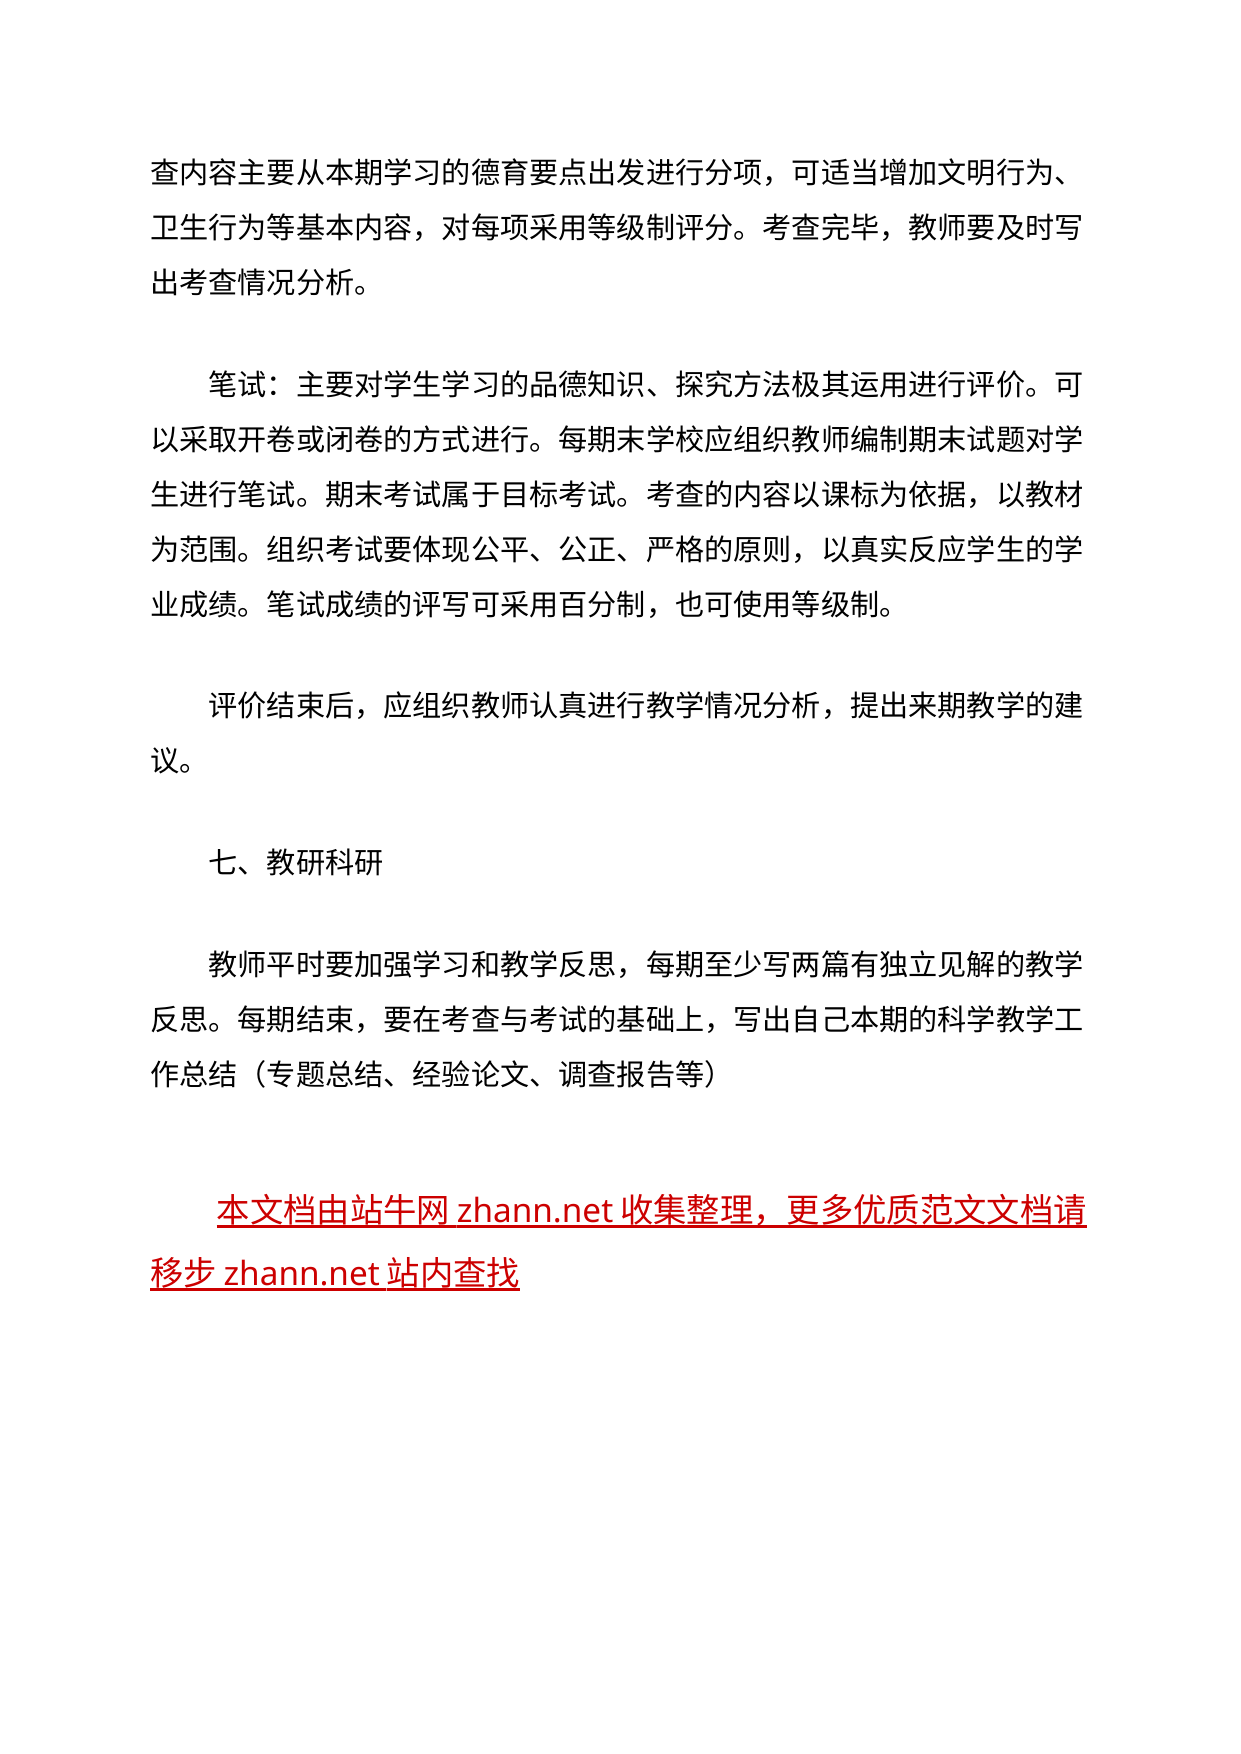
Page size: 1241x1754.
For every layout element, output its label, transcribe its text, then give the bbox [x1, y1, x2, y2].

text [150, 150, 1090, 302]
text 评价结束后，应组织教师认真进行教学情况分析，提出来期教学的建议。 [150, 683, 1090, 780]
text 笔试：主要对学生学习的品德知识、探究方法极其运用进行评价。可以采取开卷或闭卷的方式进行。每期末学校应组织教师编制期末试题对学生进行笔试。期末考试属于目标考试。考查的内容以课标为依据，以教材为范围。组织考试要体现公平、公正、严格的原则，以真实反应学生的学业成绩。笔试成绩的评写可采用百分制，也可使用等级制。 [150, 362, 1090, 623]
text 七、教研科研 [150, 839, 1090, 882]
text 本文档由站牛网zhann.net收集整理，更多优质范文文档请移步zhann.net站内查找 [150, 1184, 1090, 1295]
text 教师平时要加强学习和教学反思，每期至少写两篇有独立见解的教学反思。每期结束，要在考查与考试的基础上，写出自己本期的科学教学工作总结（专题总结、经验论文、调查报告等） [150, 941, 1090, 1093]
